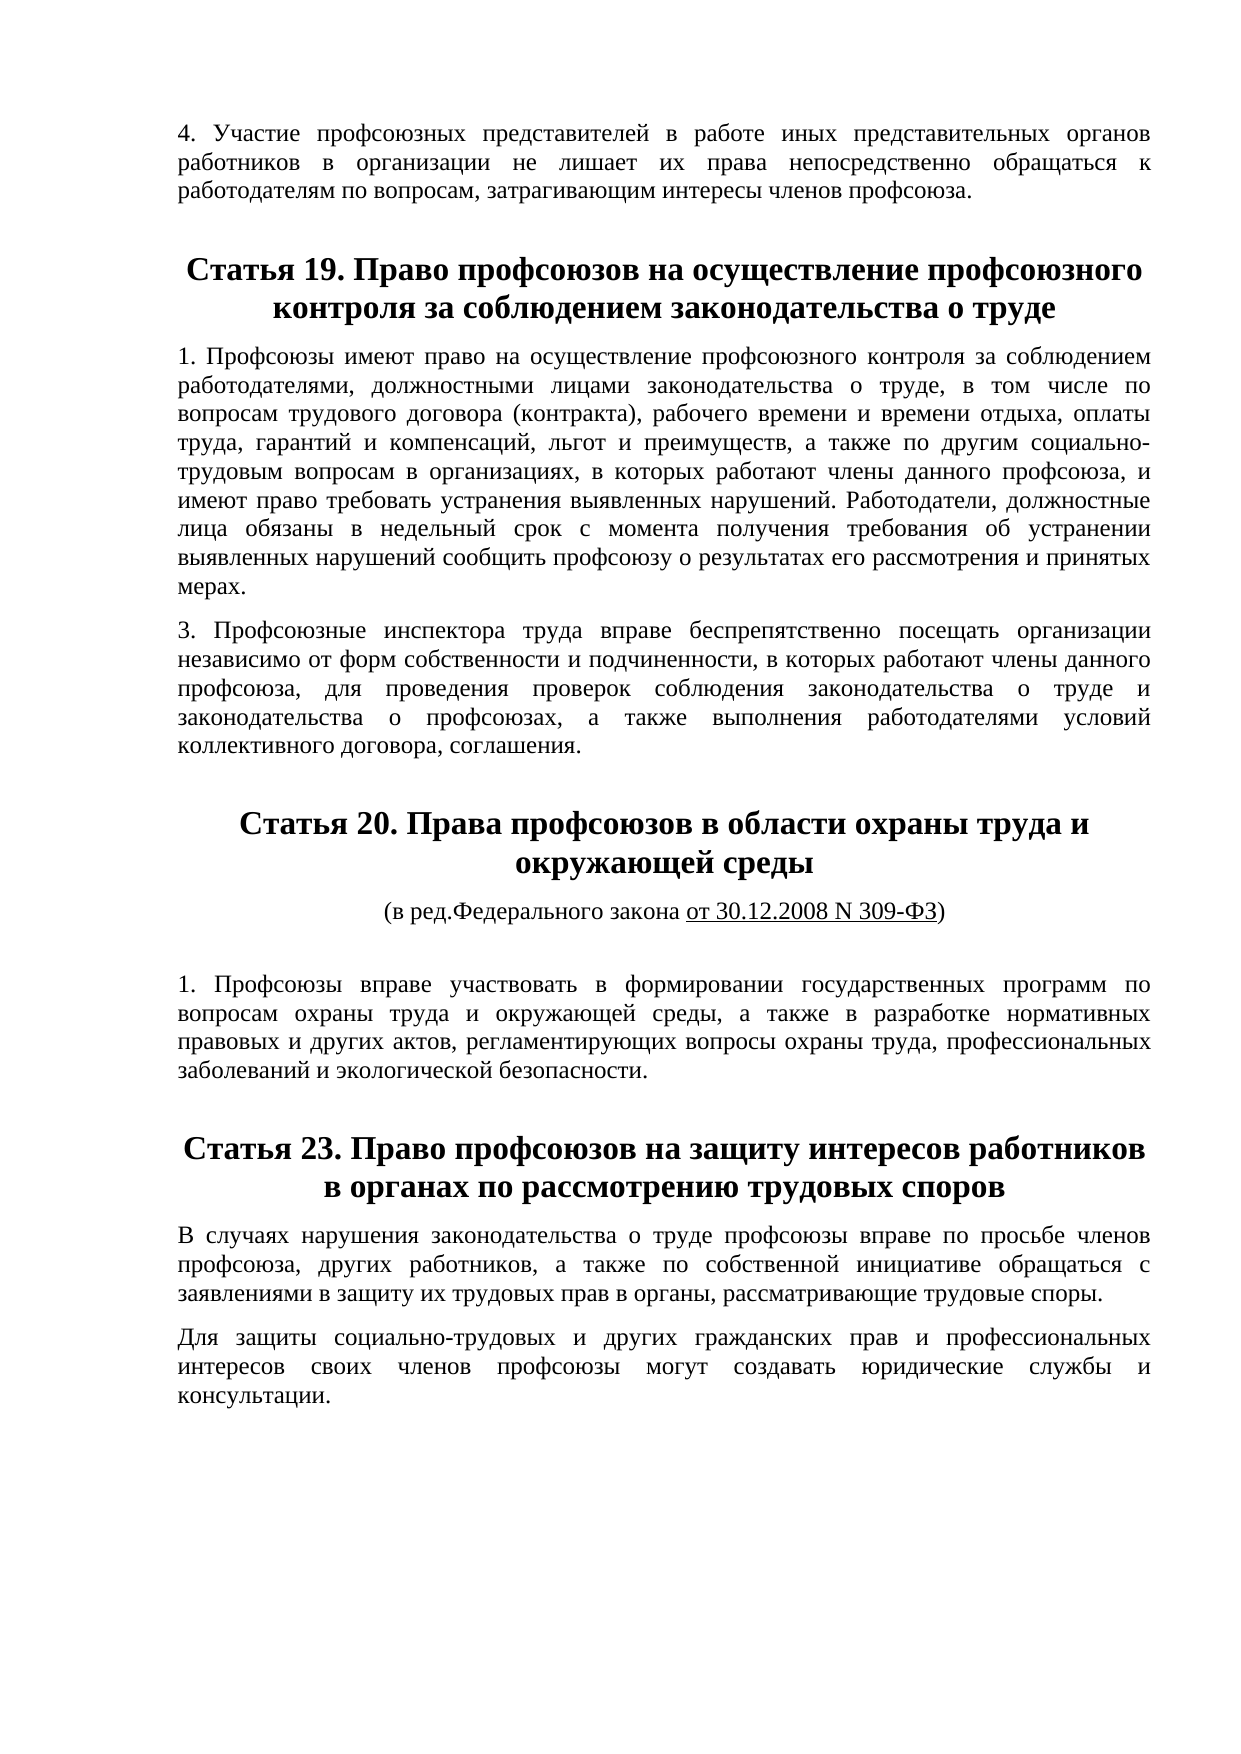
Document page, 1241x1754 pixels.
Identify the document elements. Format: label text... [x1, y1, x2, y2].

text (в ред.Федерального закона от 30.12.2008 N 309-ФЗ) [177, 896, 1152, 924]
text 1. Профсоюзы вправе участвовать в формировании государственных программ по вопросам охраны труда и окружающей среды, а также в разработке нормативных правовых и других актов, регламентирующих вопросы охраны труда, профессиональных заболеваний и экологической безопасности. [177, 969, 1152, 1084]
text Статья 19. Право профсоюзов на осуществление профсоюзного контроля за соблюдением законодательства о труде [177, 249, 1152, 325]
text Для защиты социально-трудовых и других гражданских прав и профессиональных интересов своих членов профсоюзы могут создавать юридические службы и консультации. [177, 1322, 1152, 1409]
text В случаях нарушения законодательства о труде профсоюзы вправе по просьбе членов профсоюза, других работников, а также по собственной инициативе обращаться с заявлениями в защиту их трудовых прав в органы, рассматривающие трудовые споры. [177, 1221, 1152, 1307]
text Статья 23. Право профсоюзов на защиту интересов работников в органах по рассмотрению трудовых споров [177, 1128, 1152, 1205]
text 4. Участие профсоюзных представителей в работе иных представительных органов работников в организации не лишает их права непосредственно обращаться к работодателям по вопросам, затрагивающим интересы членов профсоюза. [177, 118, 1152, 204]
text 3. Профсоюзные инспектора труда вправе беспрепятственно посещать организации независимо от форм собственности и подчиненности, в которых работают члены данного профсоюза, для проведения проверок соблюдения законодательства о труде и законодательства о профсоюзах, а также выполнения работодателями условий коллективного договора, соглашения. [177, 615, 1152, 759]
text Статья 20. Права профсоюзов в области охраны труда и окружающей среды [177, 803, 1152, 880]
text 1. Профсоюзы имеют право на осуществление профсоюзного контроля за соблюдением работодателями, должностными лицами законодательства о труде, в том числе по вопросам трудового договора (контракта), рабочего времени и времени отдыха, оплаты труда, гарантий и компенсаций, льгот и преимуществ, а также по другим социально-трудовым вопросам в организациях, в которых работают члены данного профсоюза, и имеют право требовать устранения выявленных нарушений. Работодатели, должностные лица обязаны в недельный срок с момента получения требования об устранении выявленных нарушений сообщить профсоюзу о результатах его рассмотрения и принятых мерах. [177, 341, 1152, 600]
